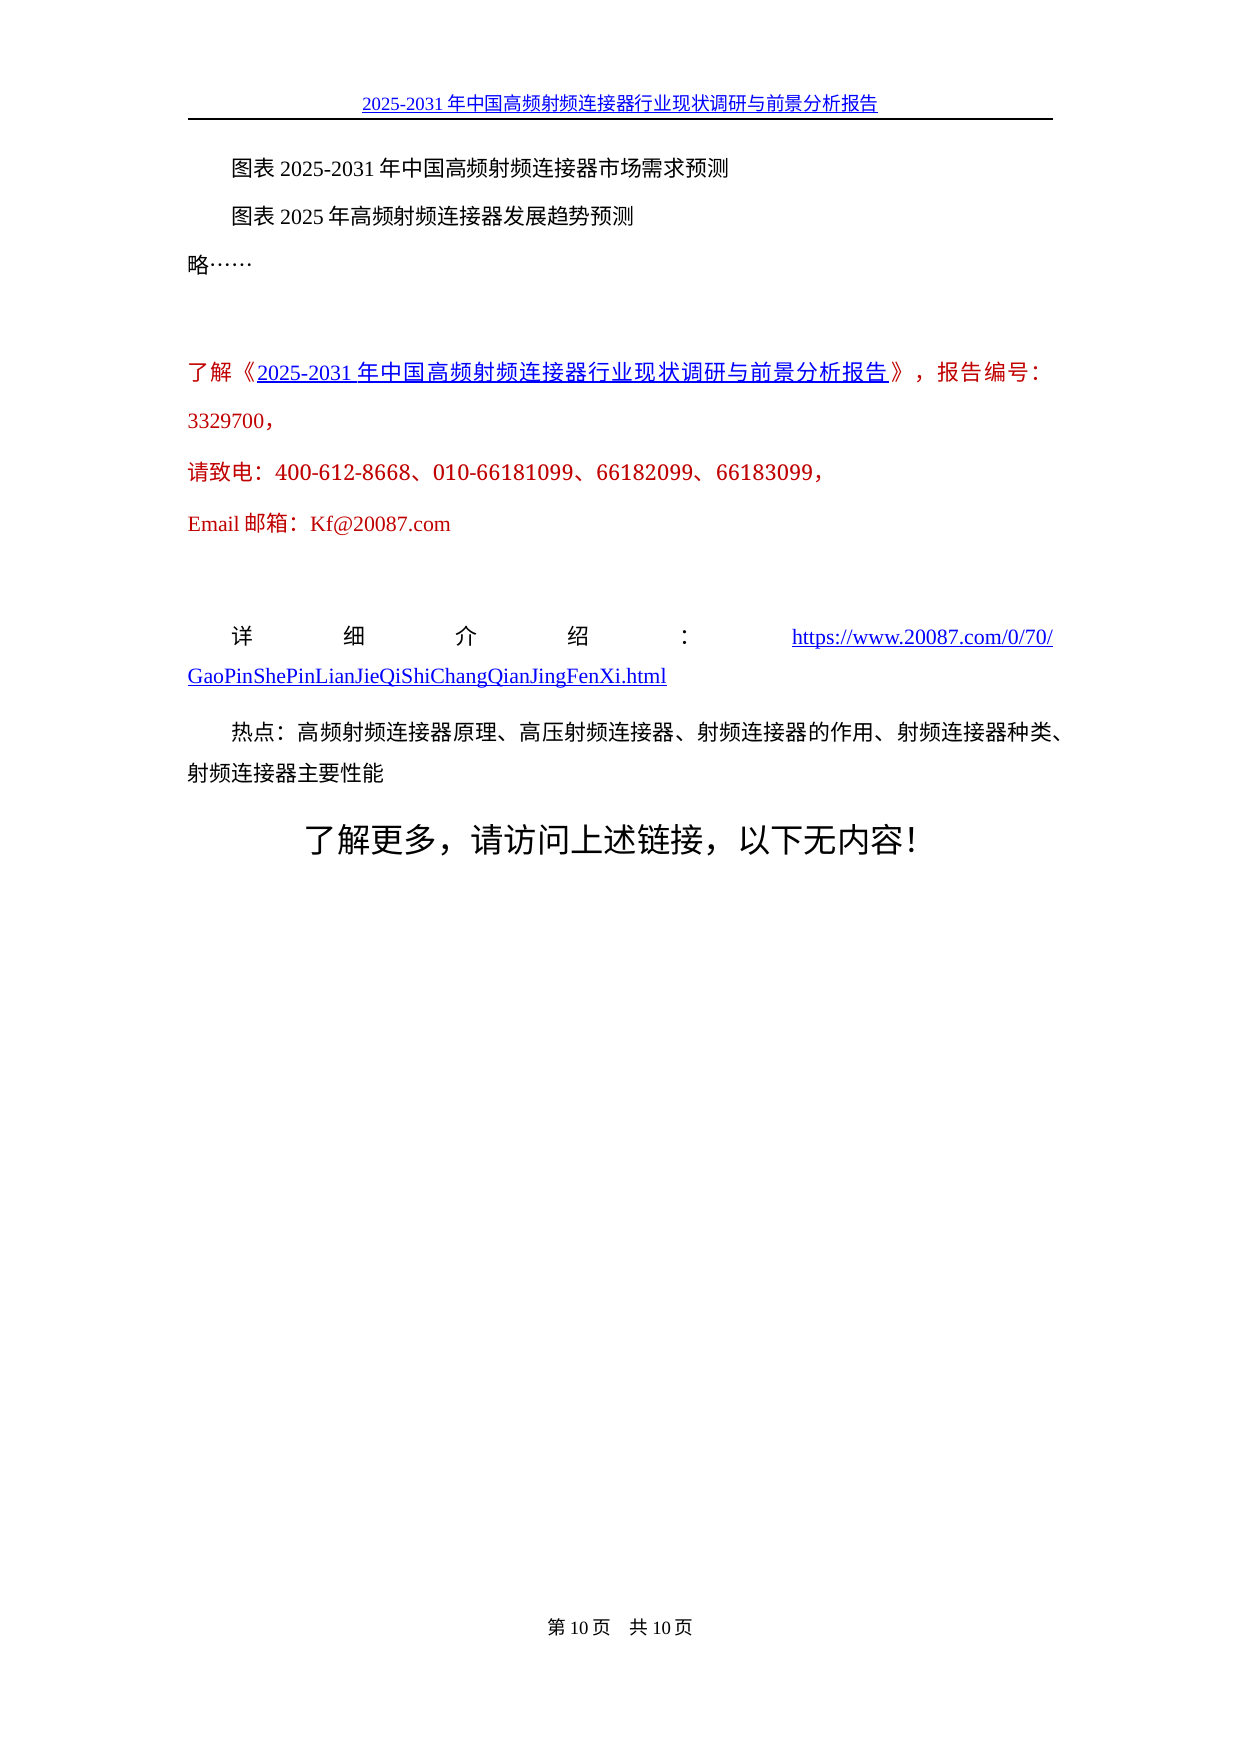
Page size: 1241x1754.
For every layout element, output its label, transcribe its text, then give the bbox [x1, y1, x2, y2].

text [187, 150, 1053, 280]
text 热点：高频射频连接器原理、高压射频连接器、射频连接器的作用、射频连接器种类、射频连接器主要性能 [187, 714, 1053, 788]
text 详细介绍：https://www.20087.com/0/70/GaoPinShePinLianJieQiShiChangQianJingFenXi.html [187, 619, 1053, 692]
text 了解《2025-2031年中国高频射频连接器行业现状调研与前景分析报告》，报告编号：3329700， [187, 354, 1053, 435]
text Email邮箱：Kf@20087.com [187, 506, 1053, 538]
title 了解更多，请访问上述链接，以下无内容！ [187, 805, 1053, 870]
text 请致电：400-612-8668、010-66181099、66182099、66183099， [187, 454, 1053, 487]
